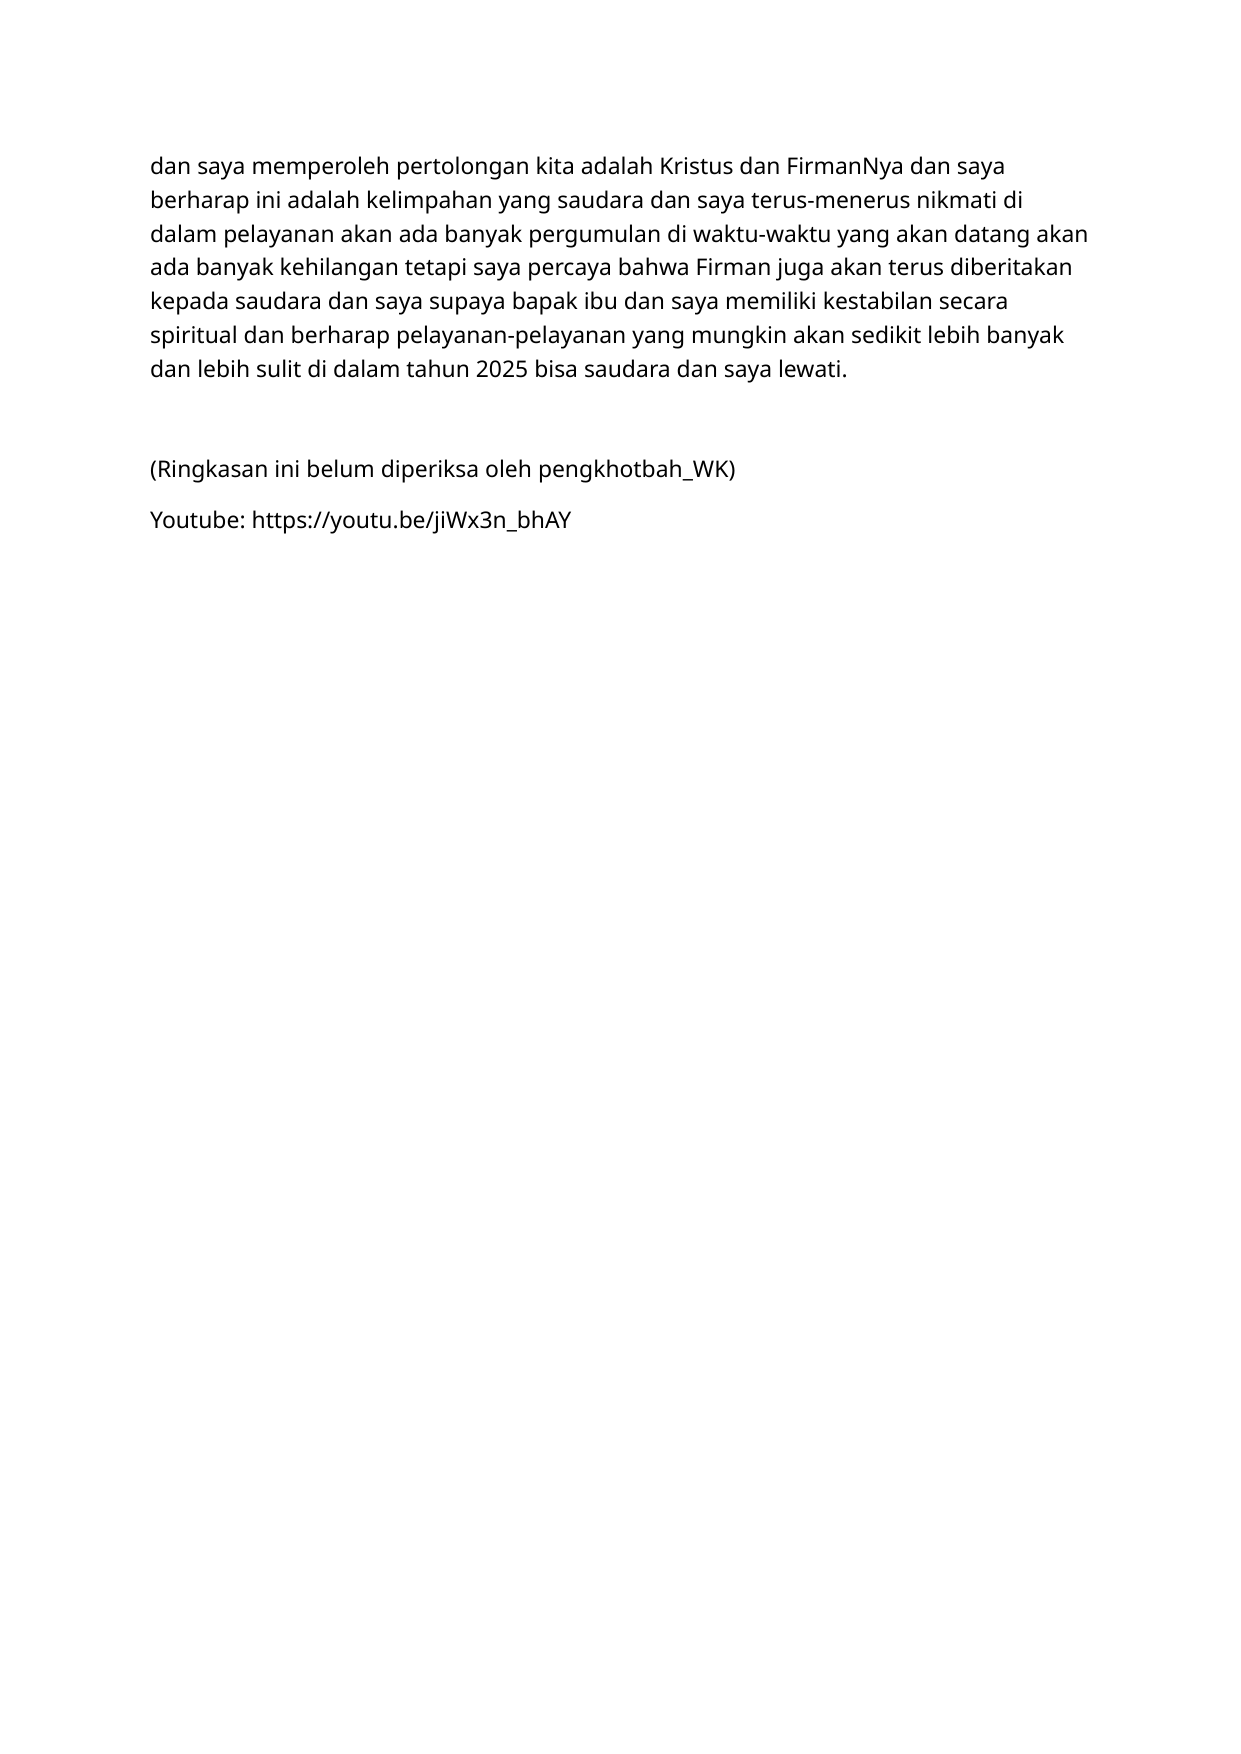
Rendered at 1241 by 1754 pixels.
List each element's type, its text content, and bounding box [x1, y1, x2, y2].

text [150, 150, 1090, 384]
text (Ringkasan ini belum diperiksa oleh pengkhotbah_WK) [150, 453, 1090, 484]
text Youtube: https://youtu.be/jiWx3n_bhAY [150, 504, 1090, 535]
